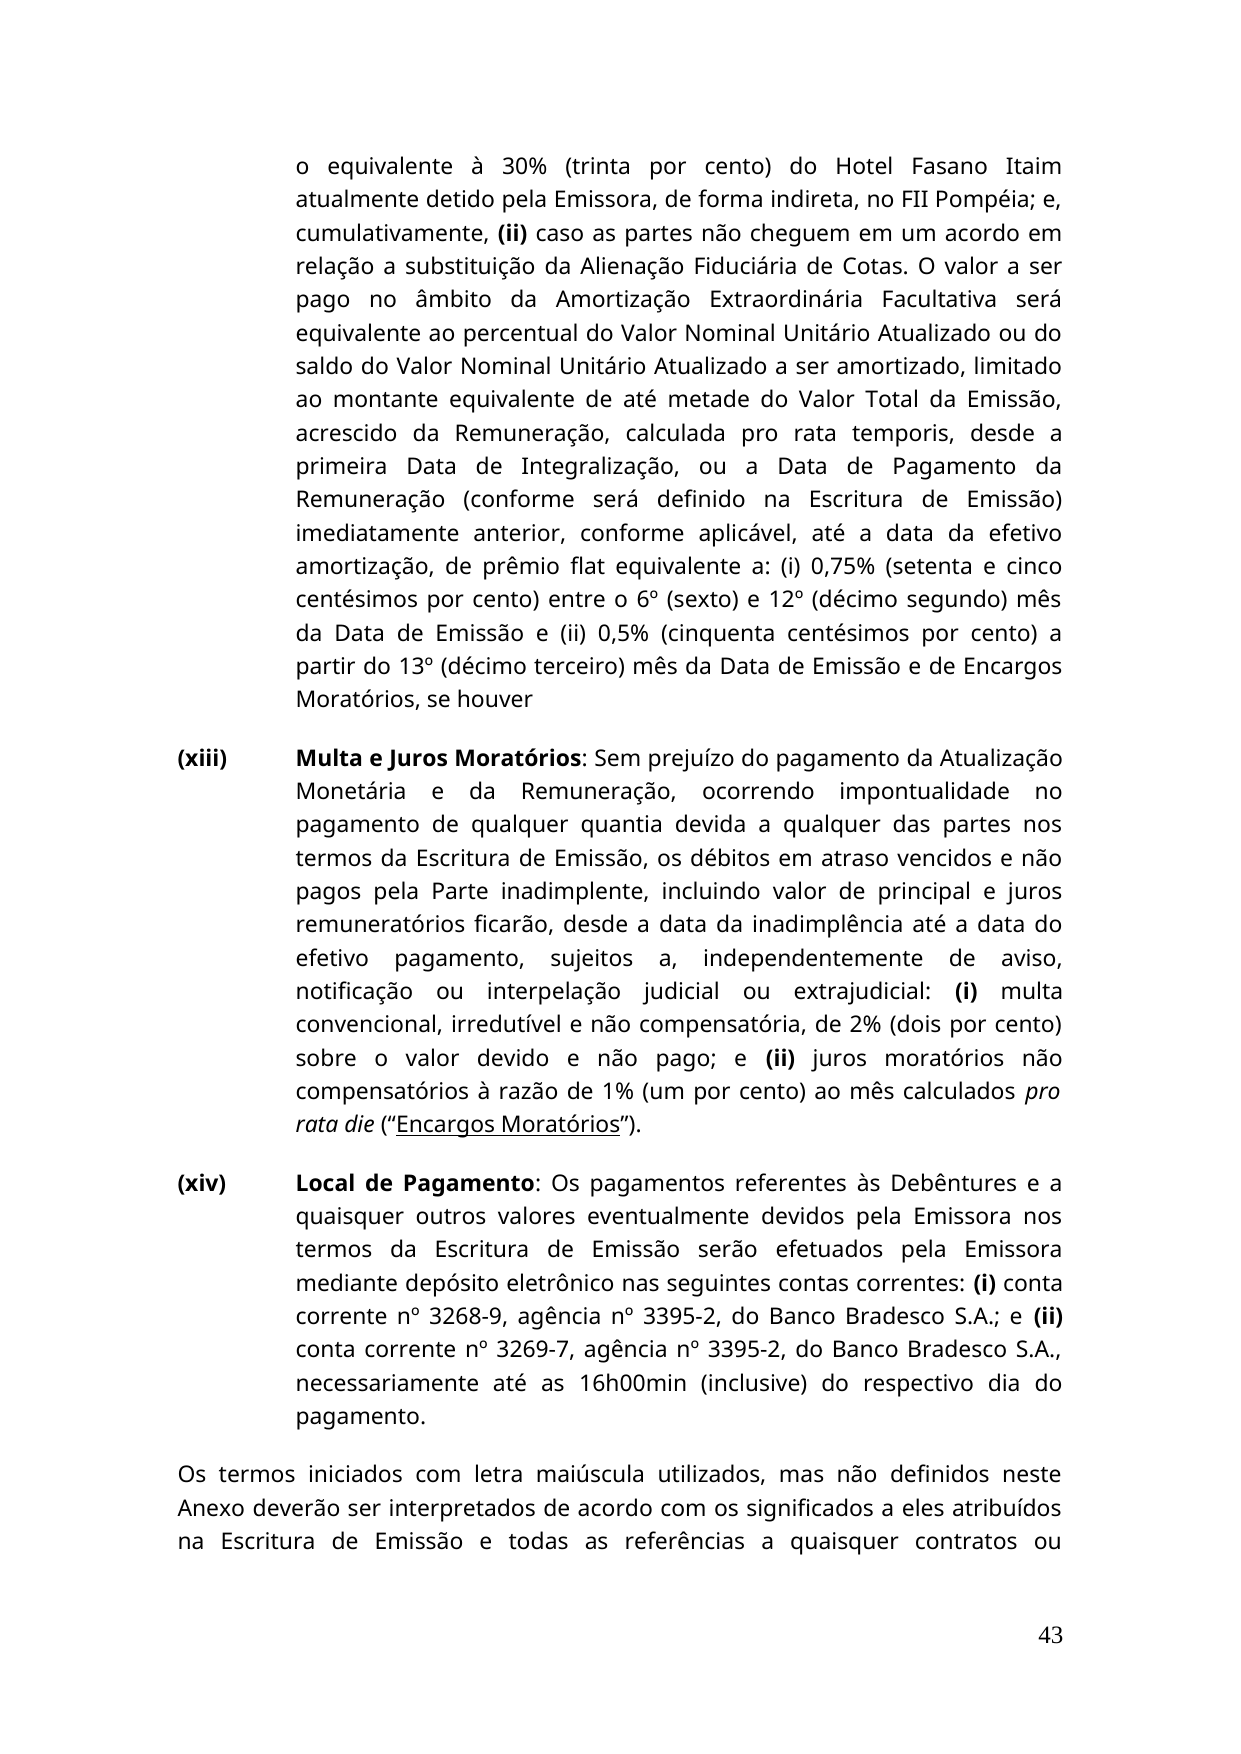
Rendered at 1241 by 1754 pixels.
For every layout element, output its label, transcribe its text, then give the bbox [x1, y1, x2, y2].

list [177, 148, 1063, 714]
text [177, 1456, 1063, 1556]
list Multa e Juros Moratórios: Sem prejuízo do pagamento da Atualização Monetária e da Remuneração, ocorrendo impontualidade no pagamento de qualquer quantia devida a qualquer das partes nos termos da Escritura de Emissão, os débitos em atraso vencidos e não pagos pela Parte inadimplente, incluindo valor de principal e juros remuneratórios ficarão, desde a data da inadimplência até a data do efetivo pagamento, sujeitos a, independentemente de aviso, notificação ou interpelação judicial ou extrajudicial: (i) multa convencional, irredutível e não compensatória, de 2% (dois por cento) sobre o valor devido e não pago; e (ii) juros moratórios não compensatórios à razão de 1% (um por cento) ao mês calculados pro rata die (“Encargos Moratórios”). [177, 739, 1063, 1139]
list Local de Pagamento: Os pagamentos referentes às Debêntures e a quaisquer outros valores eventualmente devidos pela Emissora nos termos da Escritura de Emissão serão efetuados pela Emissora mediante depósito eletrônico nas seguintes contas correntes: (i) conta corrente nº 3268-9, agência nº 3395-2, do Banco Bradesco S.A.; e (ii) conta corrente nº 3269-7, agência nº 3395-2, do Banco Bradesco S.A., necessariamente até as 16h00min (inclusive) do respectivo dia do pagamento. [177, 1164, 1063, 1431]
